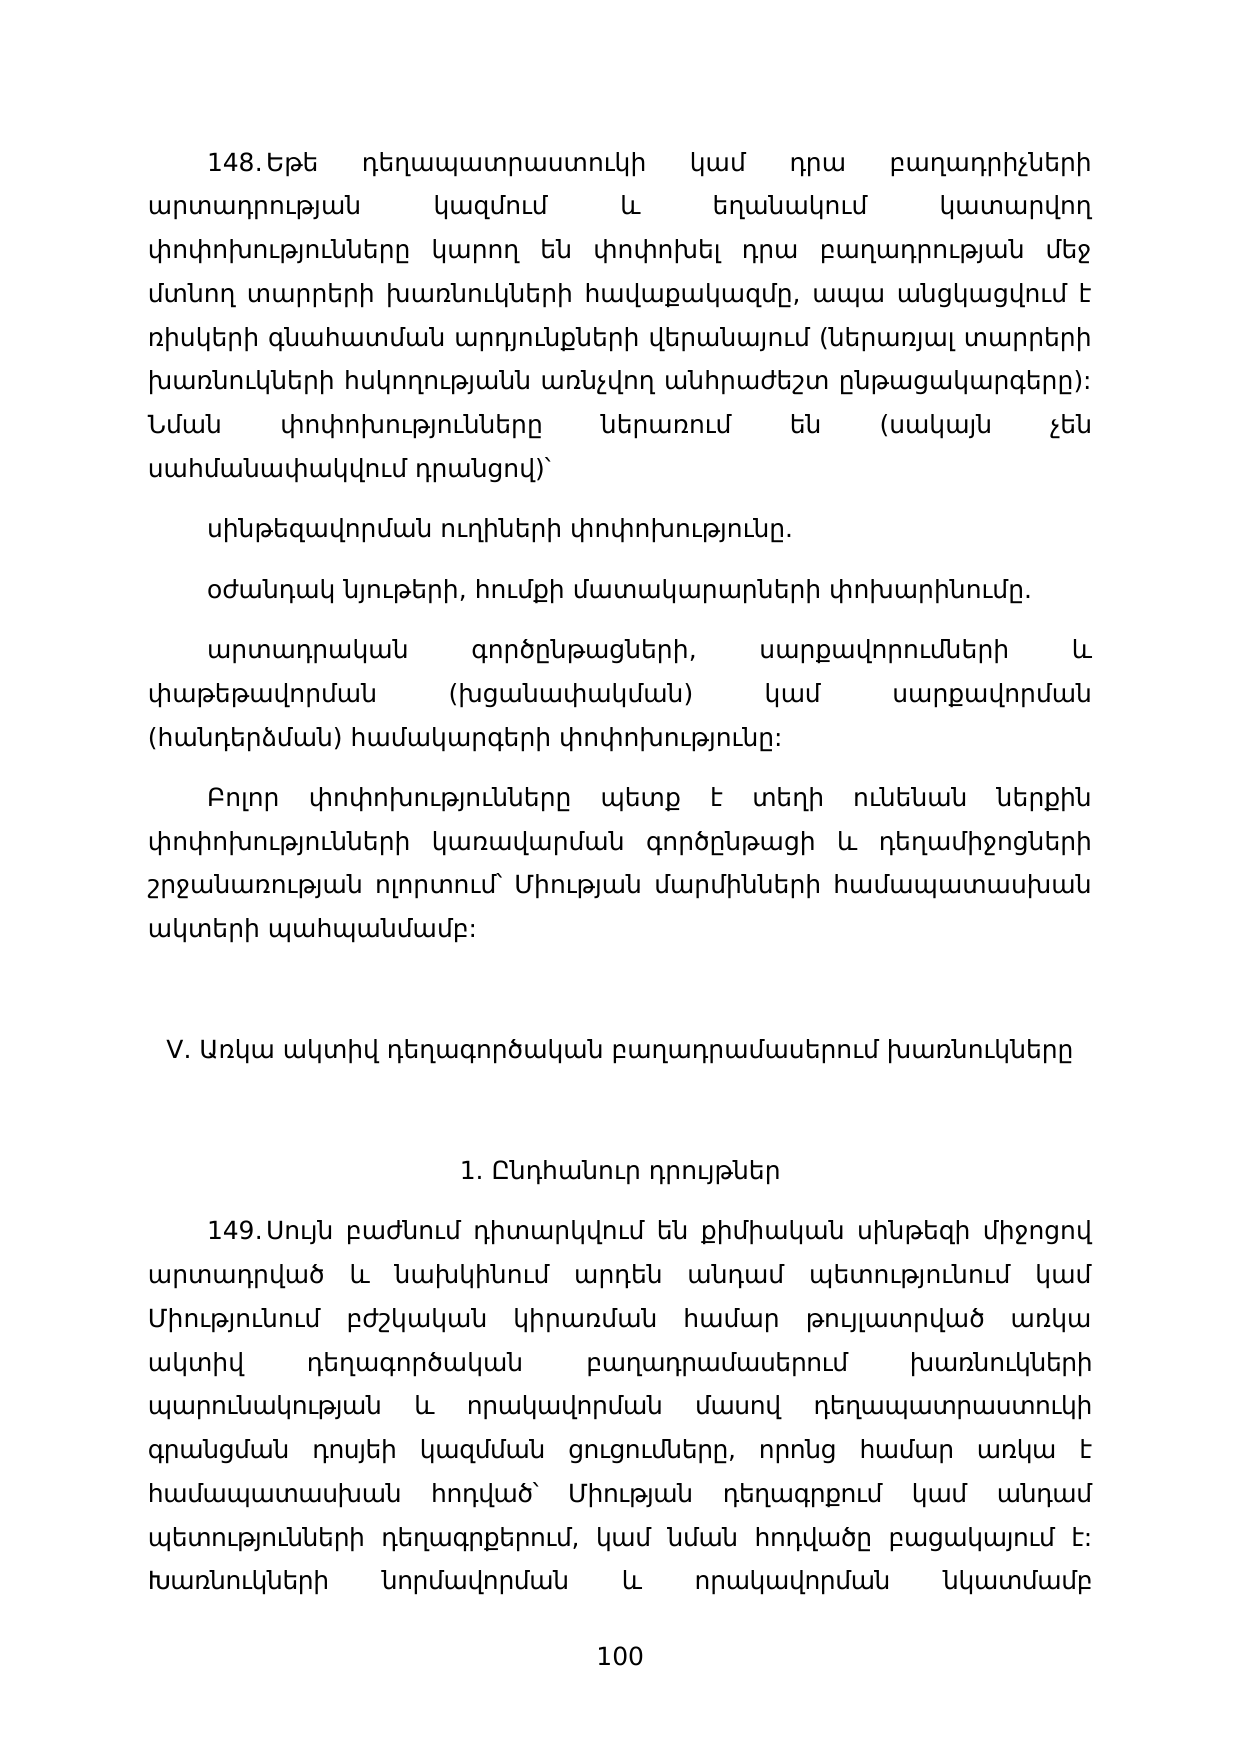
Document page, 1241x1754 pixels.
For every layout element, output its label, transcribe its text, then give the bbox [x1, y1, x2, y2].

text Բոլոր փոփոխությունները պետք է տեղի ունենան ներքին փոփոխությունների կառավարման գործընթացի և դեղամիջոցների շրջանառության ոլորտում՝ Միության մարմինների համապատասխան ակտերի պահպանմամբ: [148, 783, 1092, 943]
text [148, 1216, 1092, 1596]
text օժանդակ նյութերի, հումքի մատակարարների փոխարինումը. [148, 575, 1092, 604]
text արտադրական գործընթացների, սարքավորումների և փաթեթավորման (խցանափակման) կամ սարքավորման (հանդերձման) համակարգերի փոփոխությունը: [148, 635, 1092, 752]
text V. Առկա ակտիվ դեղագործական բաղադրամասերում խառնուկները [148, 1035, 1092, 1064]
text 1. Ընդհանուր դրույթներ [148, 1156, 1092, 1185]
text սինթեզավորման ուղիների փոփոխությունը. [148, 514, 1092, 543]
text 148. Եթե դեղապատրաստուկի կամ դրա բաղադրիչների արտադրության կազմում և եղանակում կատարվող փոփոխությունները կարող են փոփոխել դրա բաղադրության մեջ մտնող տարրերի խառնուկների հավաքակազմը, ապա անցկացվում է ռիսկերի գնահատման արդյունքների վերանայում (ներառյալ տարրերի խառնուկների հսկողությանն առնչվող անհրաժեշտ ընթացակարգերը): Նման փոփոխությունները ներառում են (սակայն չեն սահմանափակվում դրանցով)՝ [148, 148, 1092, 483]
